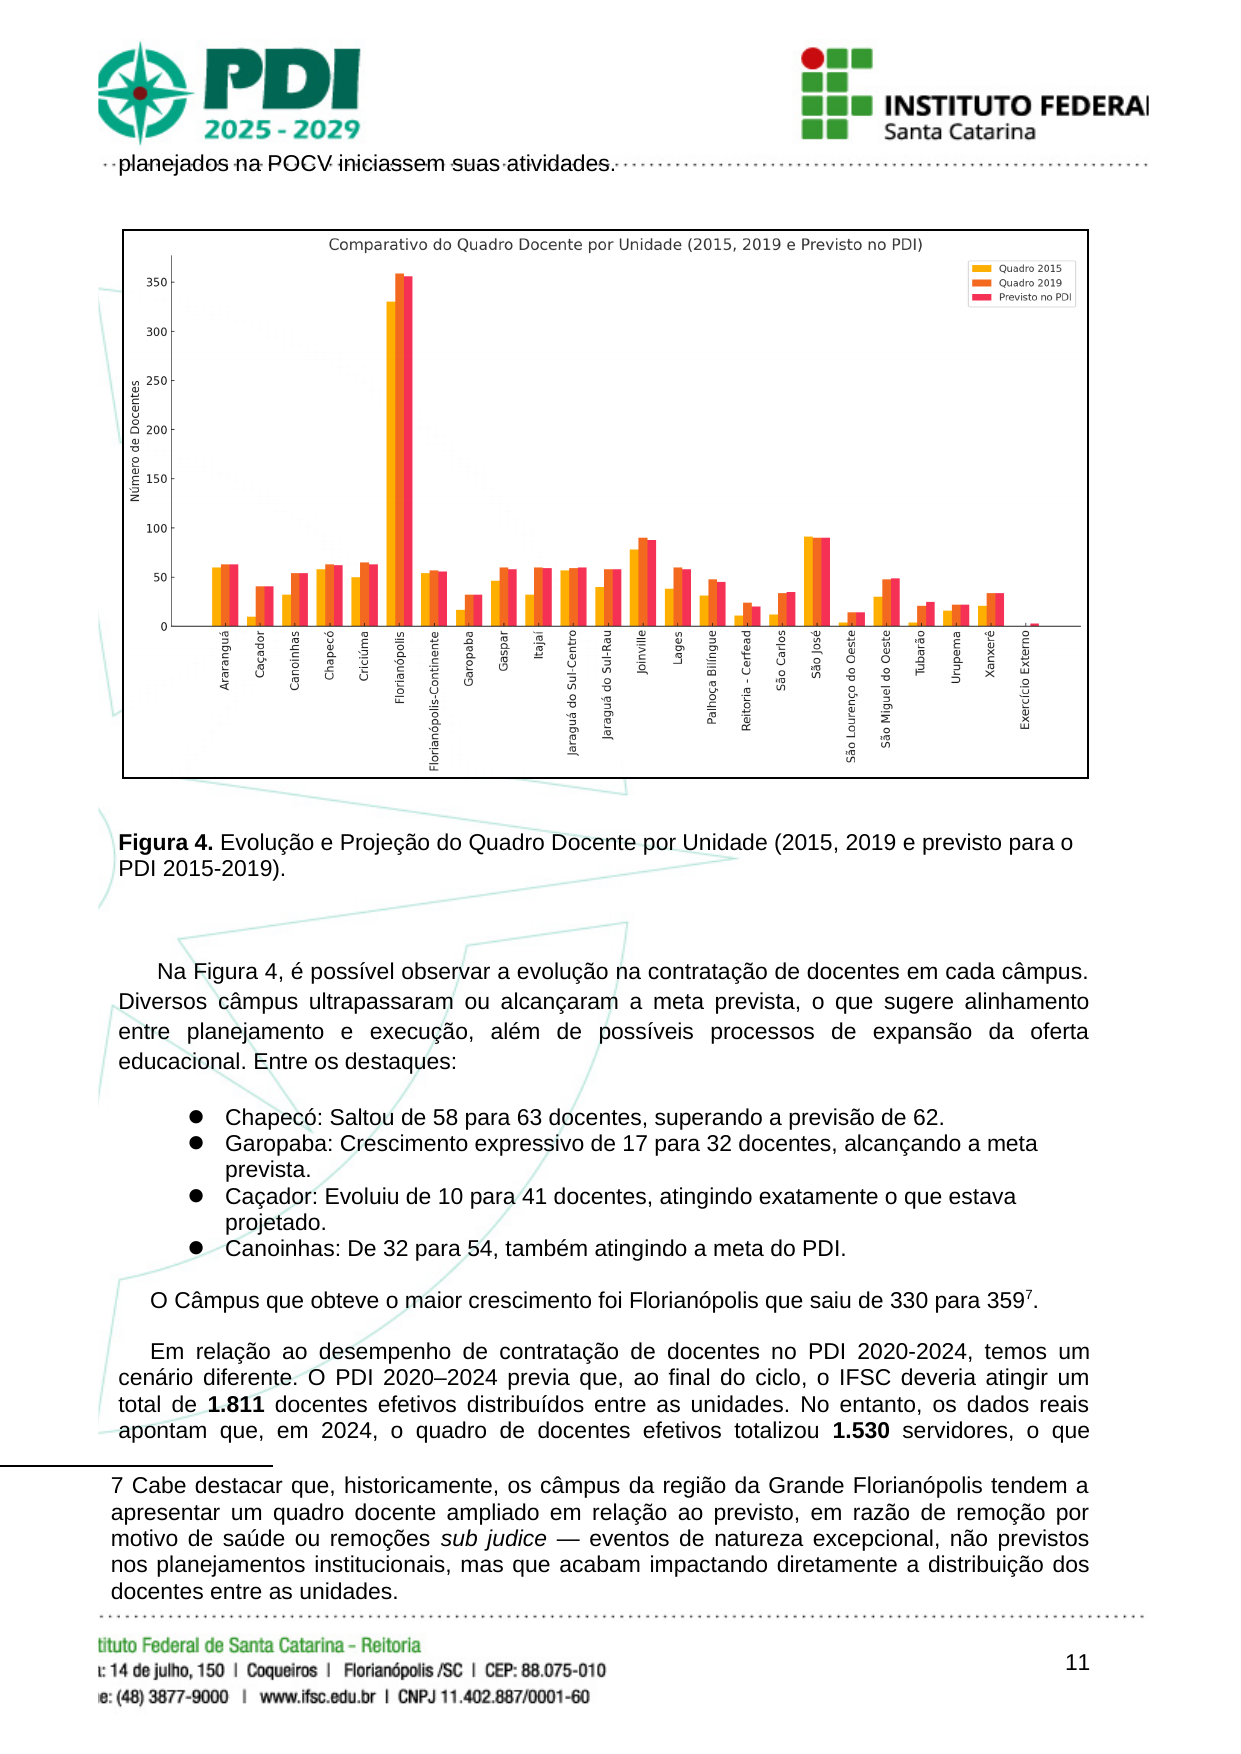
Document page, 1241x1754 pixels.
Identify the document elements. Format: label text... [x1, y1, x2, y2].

text O Câmpus que obteve o maior crescimento foi Florianópolis que saiu de 330 para 359. [118, 1287, 1090, 1313]
list Caçador: Evoluiu de 10 para 41 docentes, atingindo exatamente o que estava projetado. [187, 1183, 1090, 1235]
picture [98, 4, 1149, 1750]
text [118, 1338, 1090, 1443]
text Figura 4. Evolução e Projeção do Quadro Docente por Unidade (2015, 2019 e previsto para o PDI 2015-2019). [118, 235, 1090, 881]
text Na Figura 4, é possível observar a evolução na contratação de docentes em cada câmpus. Diversos câmpus ultrapassaram ou alcançaram a meta prevista, o que sugere alinhamento entre planejamento e execução, além de possíveis processos de expansão da oferta educacional. Entre os destaques: [118, 958, 1090, 1075]
list Garopaba: Crescimento expressivo de 17 para 32 docentes, alcançando a meta prevista. [187, 1130, 1090, 1183]
list Canoinhas: De 32 para 54, também atingindo a meta do PDI. [187, 1235, 1090, 1262]
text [118, 150, 1090, 176]
list Chapecó: Saltou de 58 para 63 docentes, superando a previsão de 62. [187, 1103, 1090, 1130]
